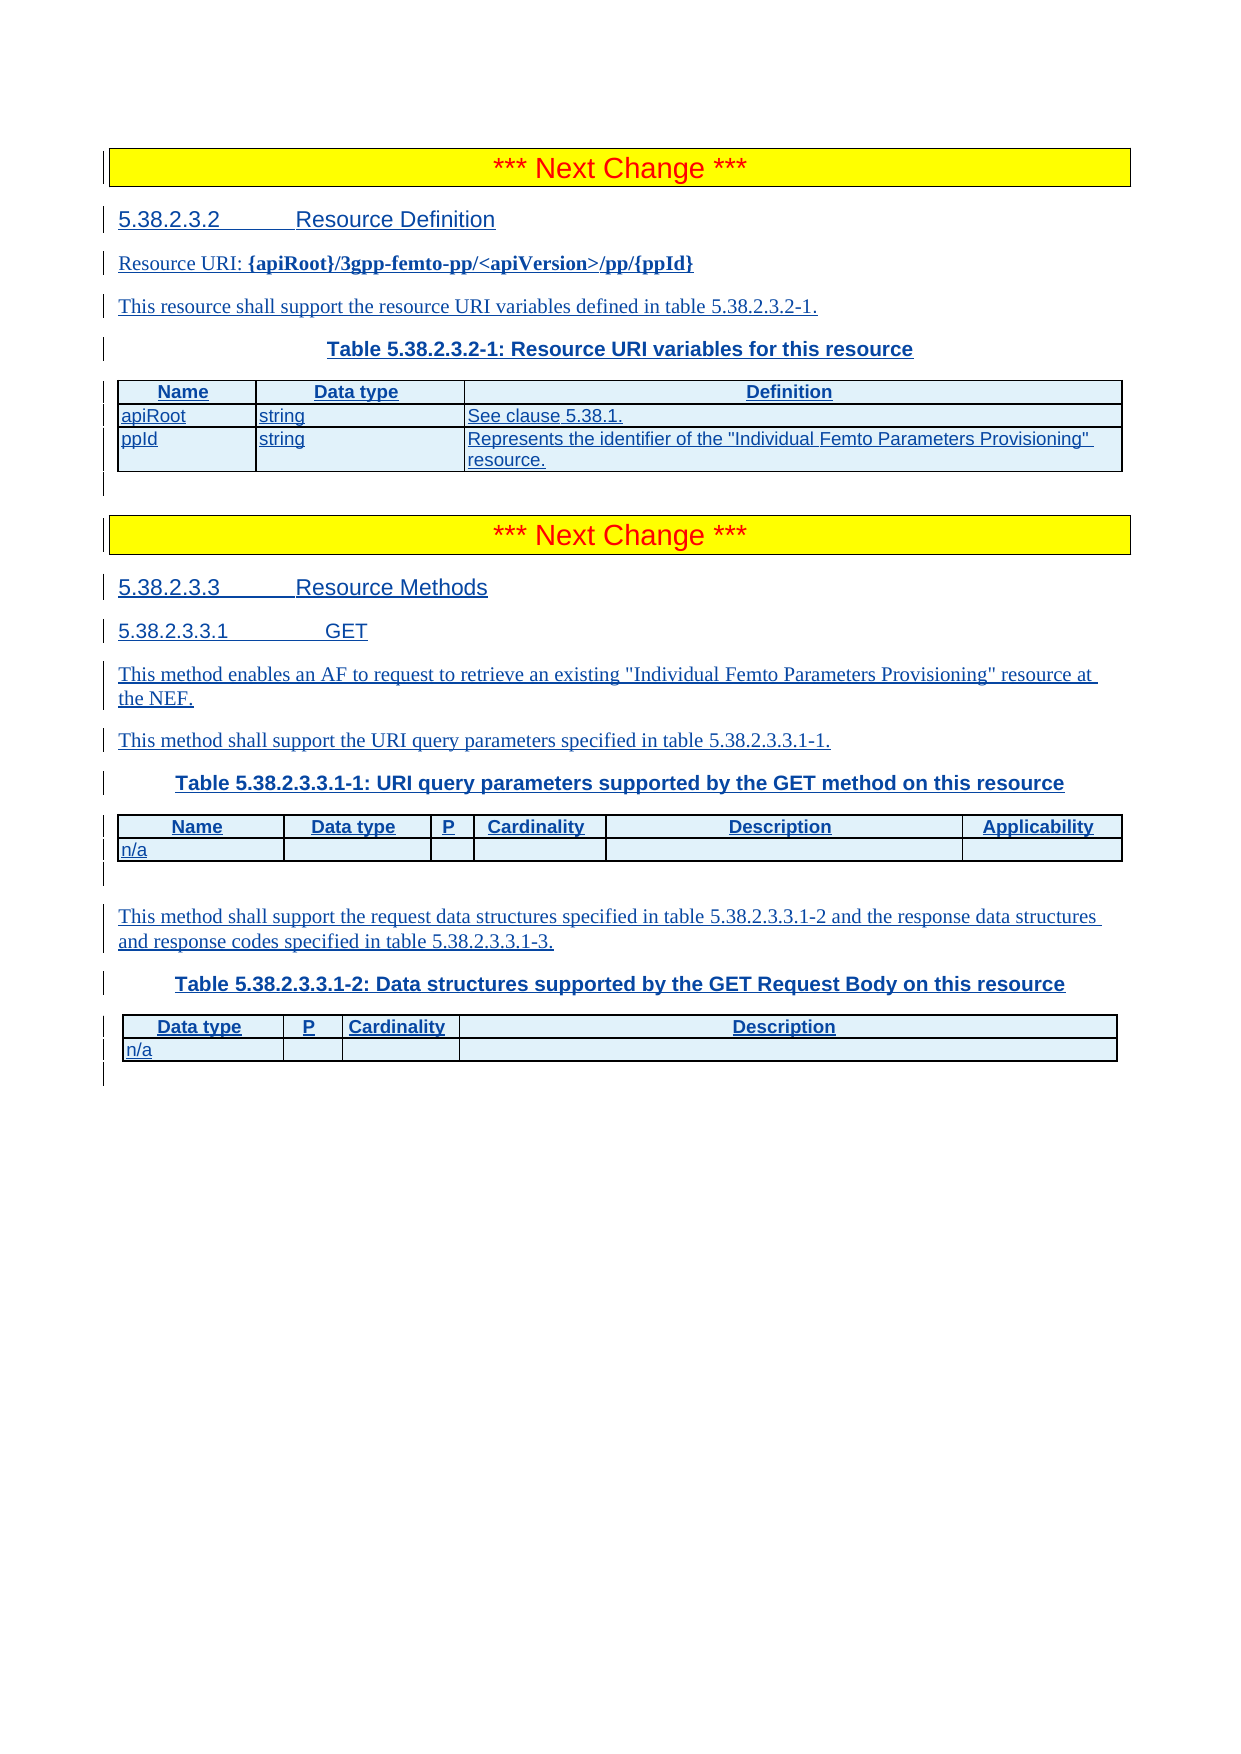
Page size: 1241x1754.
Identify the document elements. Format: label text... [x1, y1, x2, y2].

text *** Next Change *** [110, 516, 1130, 554]
text *** Next Change *** [110, 149, 1130, 186]
